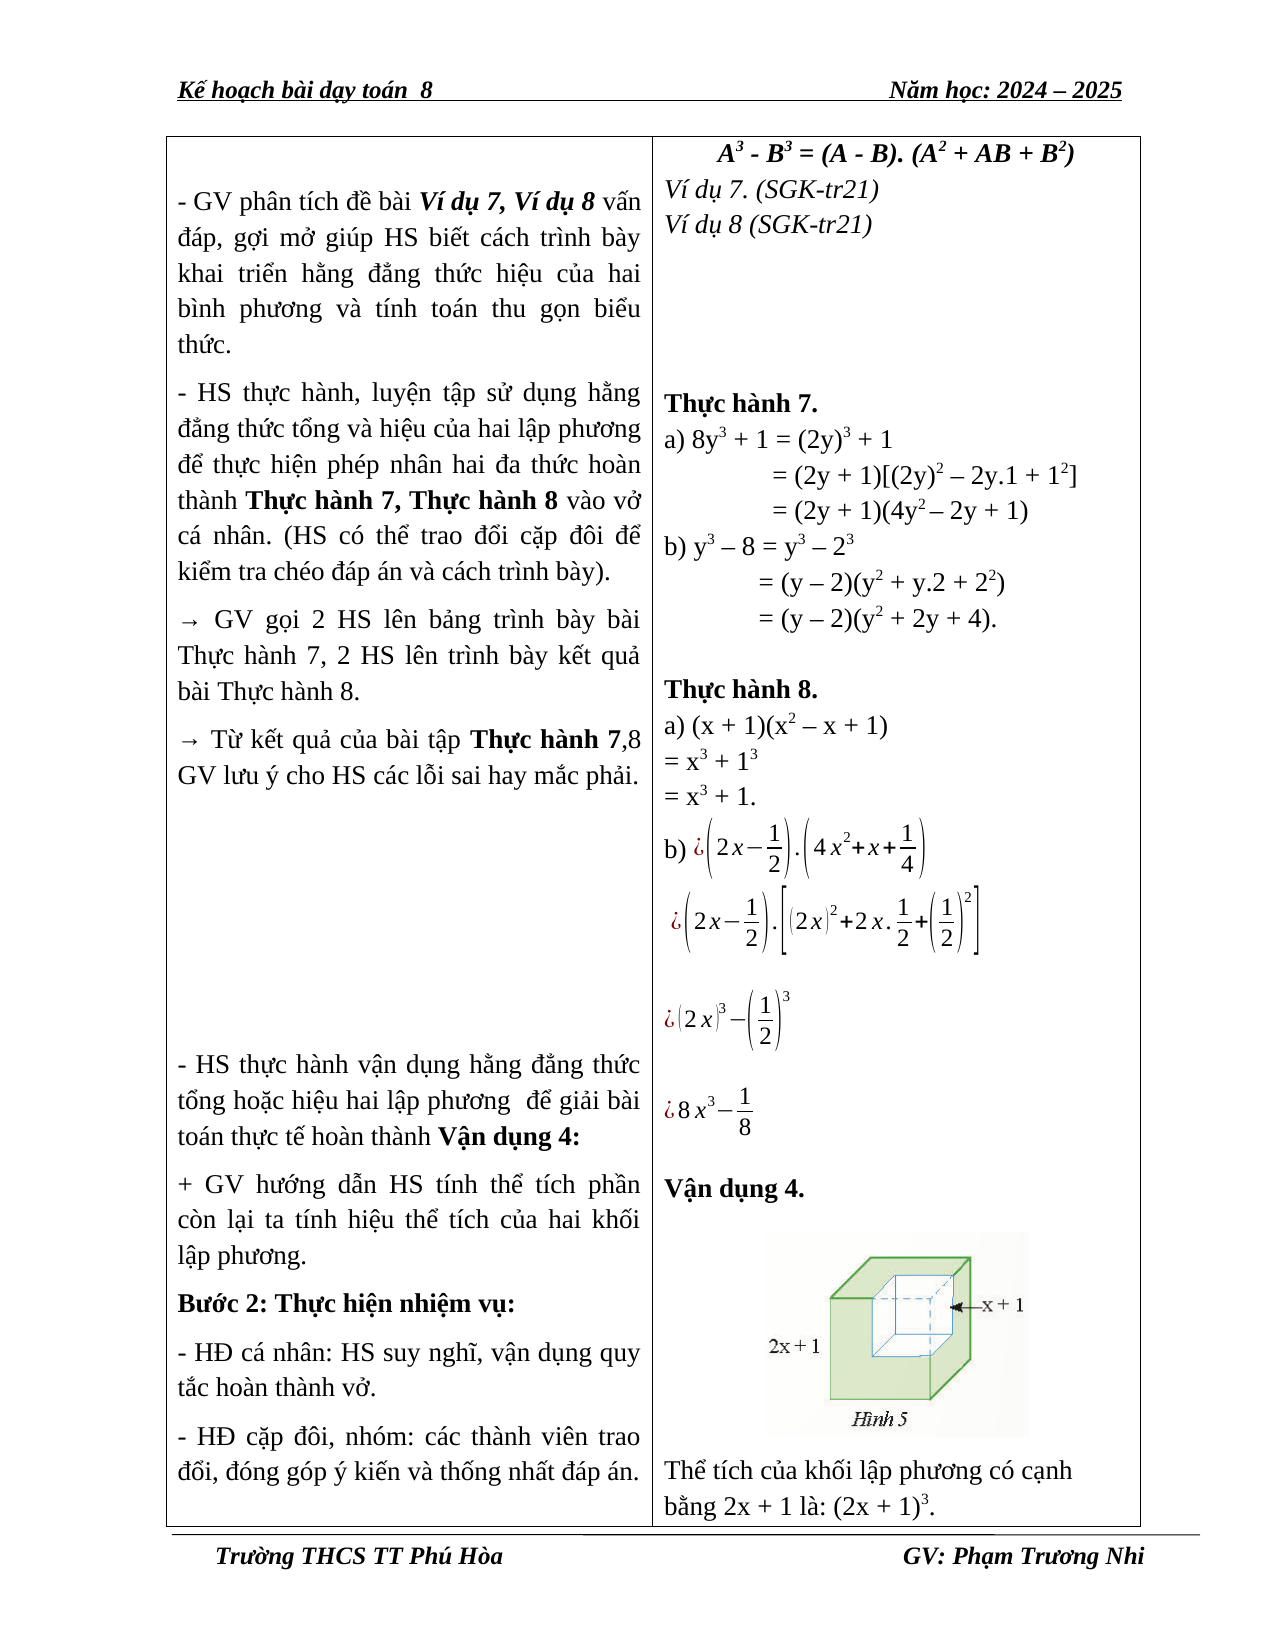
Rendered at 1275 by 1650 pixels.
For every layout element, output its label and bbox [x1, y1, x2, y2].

picture [764, 1232, 1029, 1437]
table_cell [653, 137, 1140, 1526]
table_cell [167, 137, 652, 1526]
